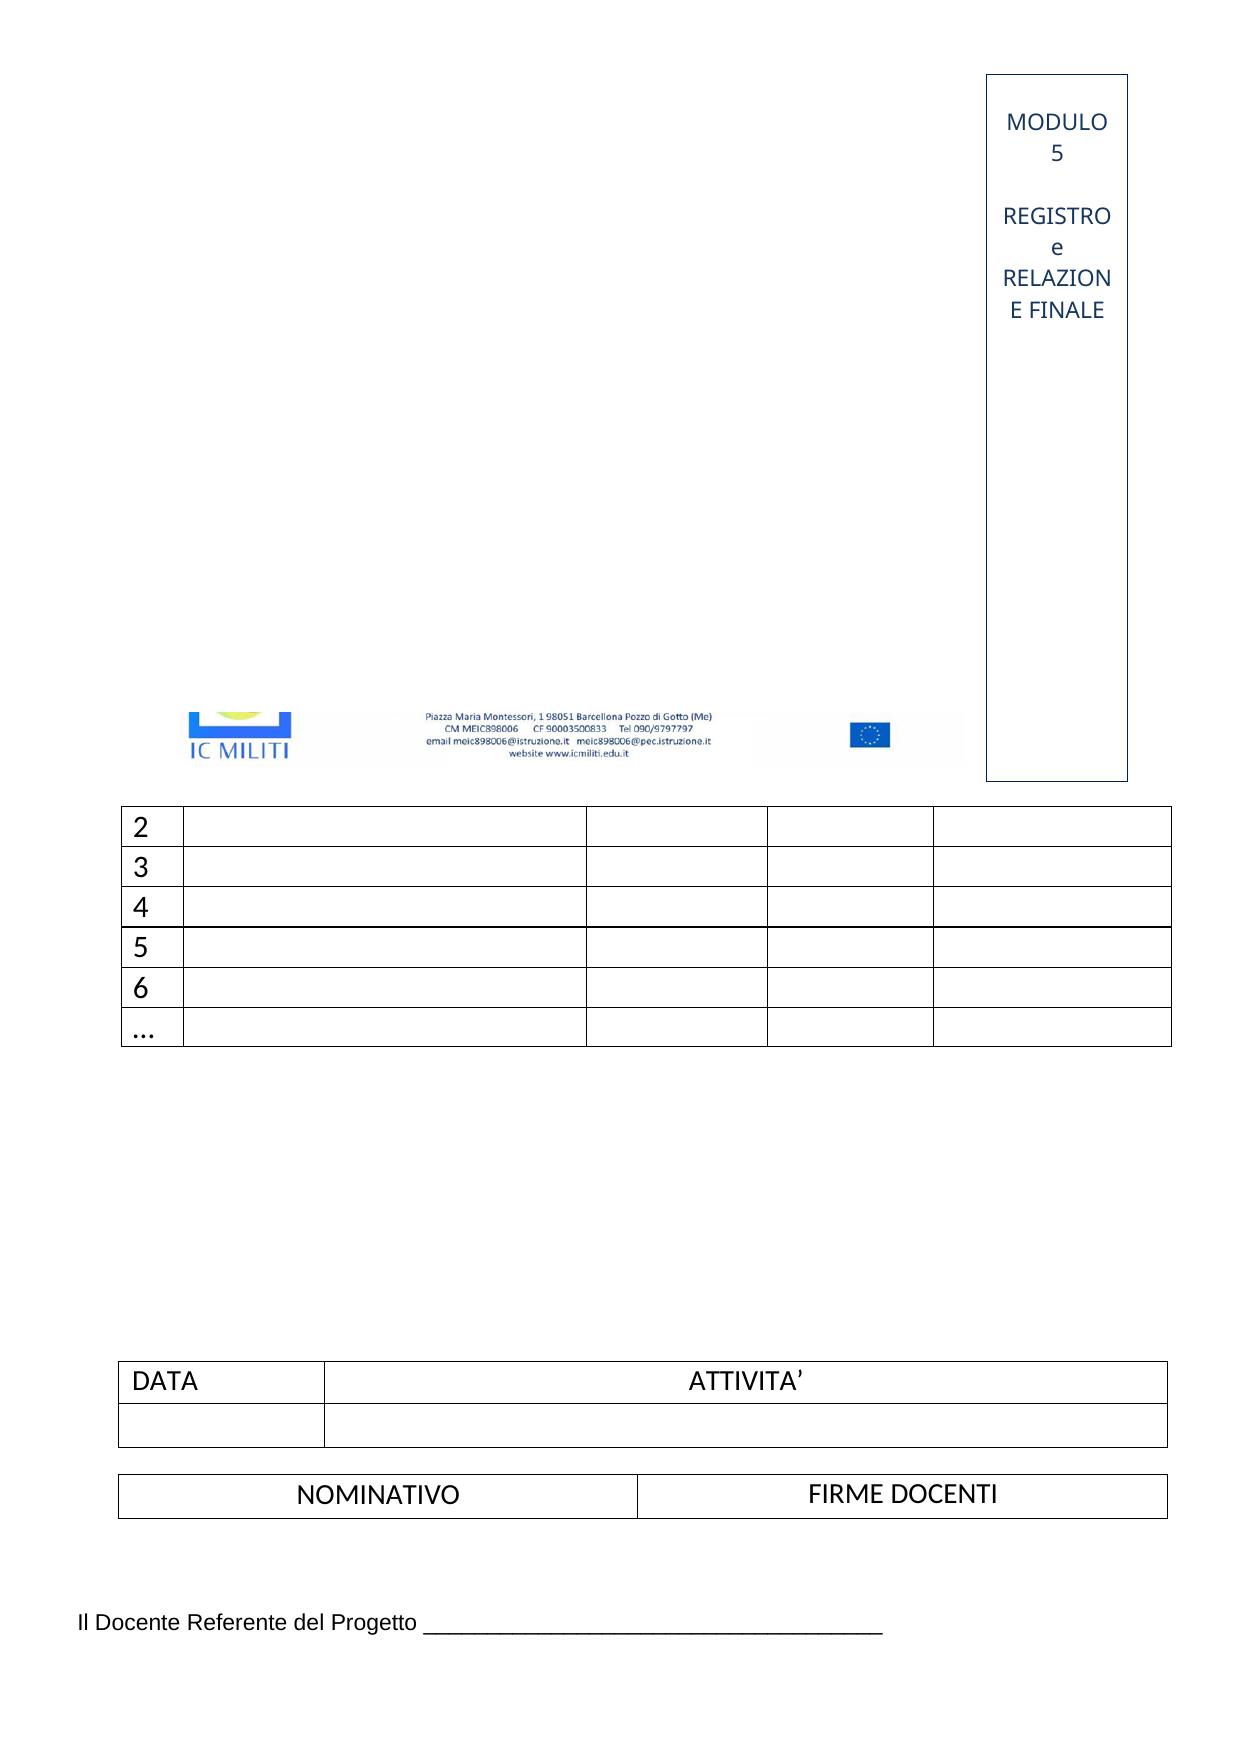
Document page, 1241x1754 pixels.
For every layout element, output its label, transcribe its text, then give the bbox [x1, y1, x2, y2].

table_cell [768, 847, 933, 886]
table_cell [934, 887, 1171, 926]
table_cell [587, 968, 767, 1007]
table_cell [768, 928, 933, 967]
table_cell [587, 1008, 767, 1046]
table_cell [184, 847, 586, 886]
table_cell 5 [122, 928, 183, 967]
table_cell [587, 847, 767, 886]
table_cell [587, 928, 767, 967]
table_cell [184, 1008, 586, 1046]
table_cell [119, 1404, 324, 1447]
picture [180, 712, 965, 767]
table_cell [934, 1008, 1171, 1046]
table_header ATTIVITA’ [325, 1362, 1167, 1403]
table_cell [934, 847, 1171, 886]
table_cell 6 [122, 968, 183, 1007]
table_cell [587, 887, 767, 926]
table_cell [184, 968, 586, 1007]
table_cell 4 [122, 887, 183, 926]
table_header FIRME DOCENTI [638, 1475, 1167, 1518]
table_cell [184, 928, 586, 967]
table_cell [934, 968, 1171, 1007]
table_cell [587, 807, 767, 846]
table_cell … [122, 1008, 183, 1046]
table_cell 3 [122, 847, 183, 886]
table_cell [184, 807, 586, 846]
table_cell [184, 887, 586, 926]
table_cell [325, 1404, 1167, 1447]
table_cell 2 [122, 807, 183, 846]
table_header NOMINATIVO [119, 1475, 637, 1518]
table_cell [768, 1008, 933, 1046]
table_cell [934, 807, 1171, 846]
table_cell [768, 807, 933, 846]
table_cell [768, 968, 933, 1007]
table_cell [768, 887, 933, 926]
table_cell [934, 928, 1171, 967]
table_header DATA [119, 1362, 324, 1403]
